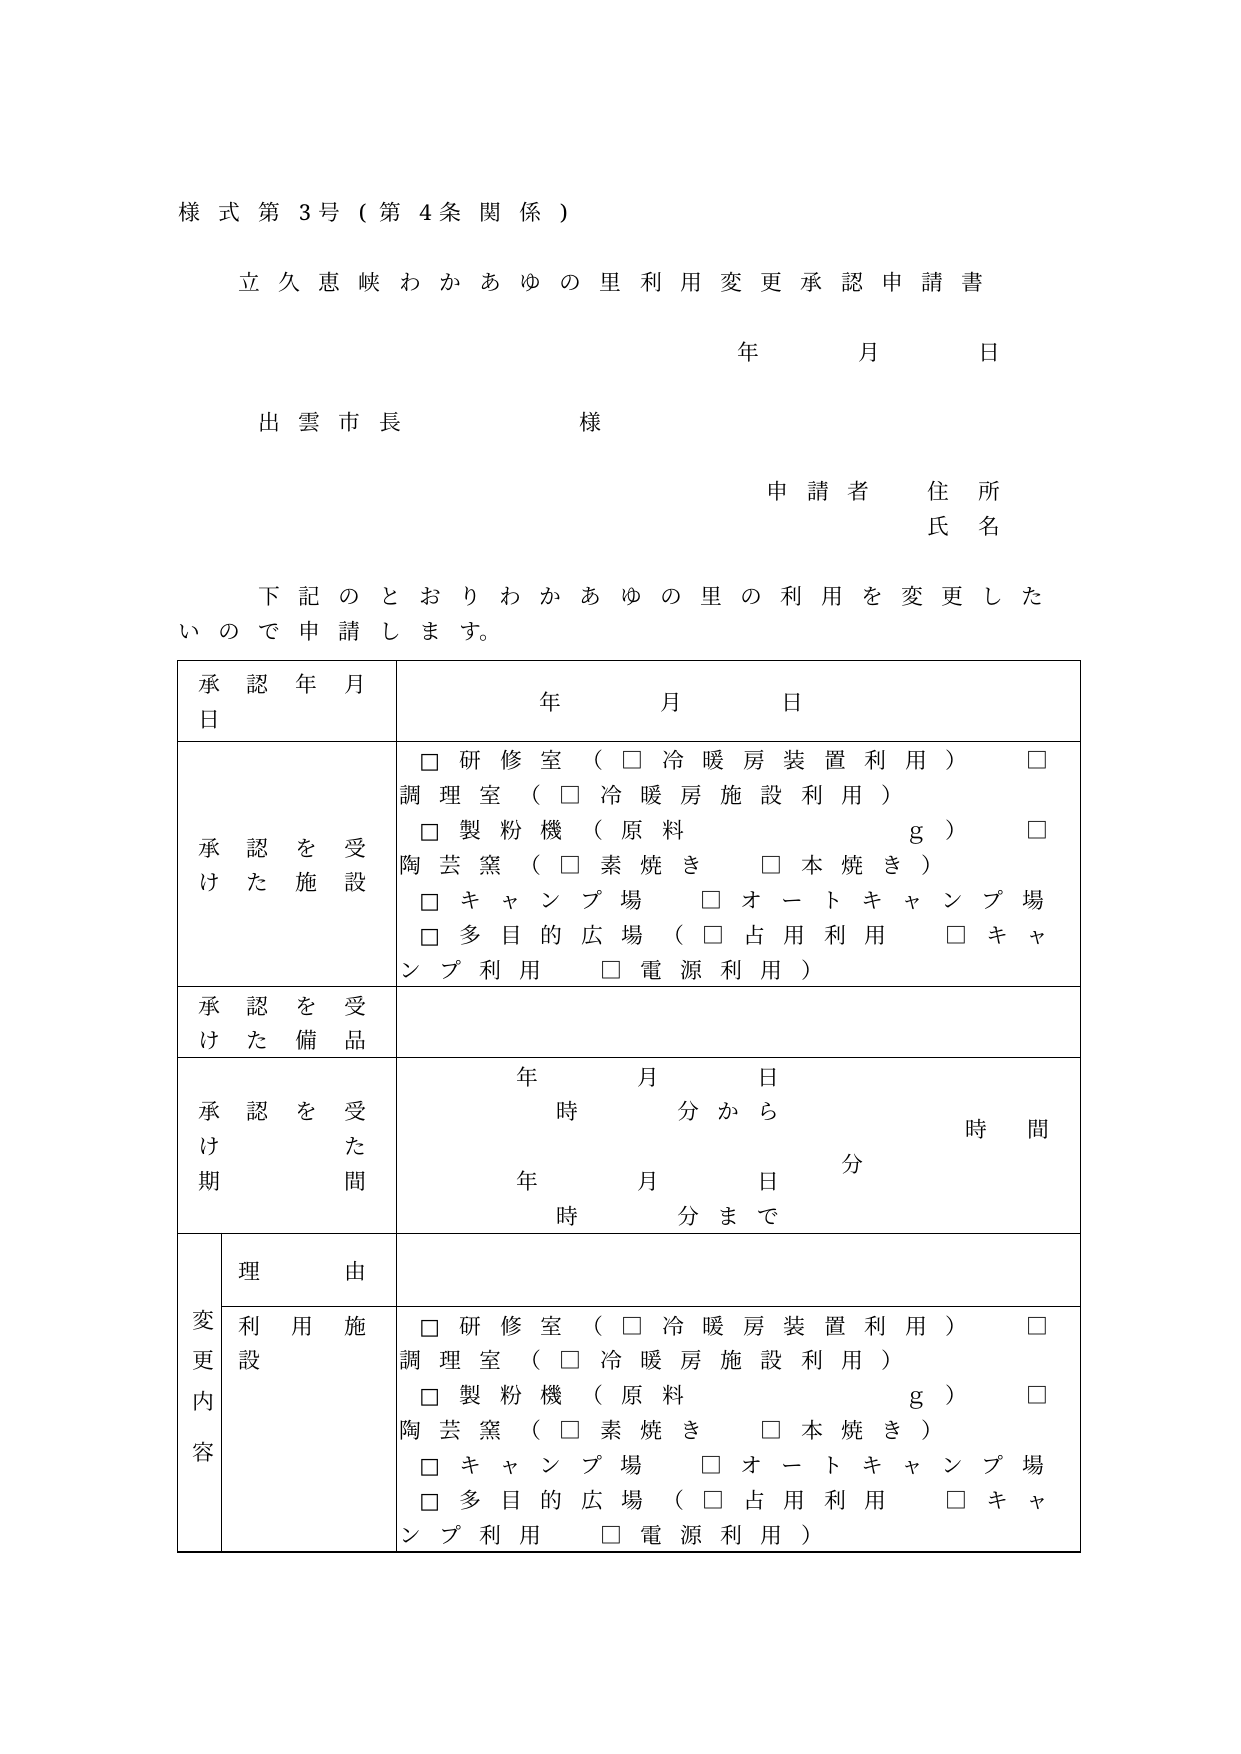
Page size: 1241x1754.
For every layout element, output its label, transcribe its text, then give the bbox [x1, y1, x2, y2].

table_header 承認年月日 [178, 661, 396, 741]
table_cell □研修室（□冷暖房装置利用） □調理室（□冷暖房施設利用） □製粉機（原料 ｇ） □陶芸窯（□素焼き □本焼き） □キャンプ場 □オートキャンプ場 □多目的広場（□占用利用 □キャンプ利用 □電源利用） [397, 1307, 1080, 1551]
table_cell 利用施設 [222, 1307, 396, 1551]
text 立久恵峡わかあゆの里利用変更承認申請書 [178, 263, 1062, 298]
table_cell 年 月 日 時 分から 年 月 日 時 分まで [397, 1058, 810, 1232]
table_cell 理由 [222, 1234, 396, 1306]
table_header 年 月 日 [397, 661, 1080, 741]
text 下記のとおりわかあゆの里の利用を変更したいので申請します。 [178, 578, 1062, 647]
table_cell 承認を受けた 期間 [178, 1058, 396, 1232]
text 申請者 住所 [178, 473, 1019, 508]
text 様式第3号(第4条関係) [178, 194, 1062, 229]
text 年 月 日 [178, 333, 1019, 368]
table_cell 承認を受けた備品 [178, 987, 396, 1057]
table_cell 時間 分 [810, 1058, 1080, 1232]
table_cell 承認を受けた施設 [178, 742, 396, 986]
text 氏名 [178, 508, 1019, 543]
table_cell □研修室（□冷暖房装置利用） □調理室（□冷暖房施設利用） □製粉機（原料 ｇ） □陶芸窯（□素焼き □本焼き） □キャンプ場 □オートキャンプ場 □多目的広場（□占用利用 □キャンプ利用 □電源利用） [397, 742, 1080, 986]
table_cell [397, 1234, 1080, 1306]
text 出雲市長 様 [178, 403, 1062, 438]
table_cell 変更内容 [178, 1234, 221, 1551]
table_cell [397, 987, 1080, 1057]
